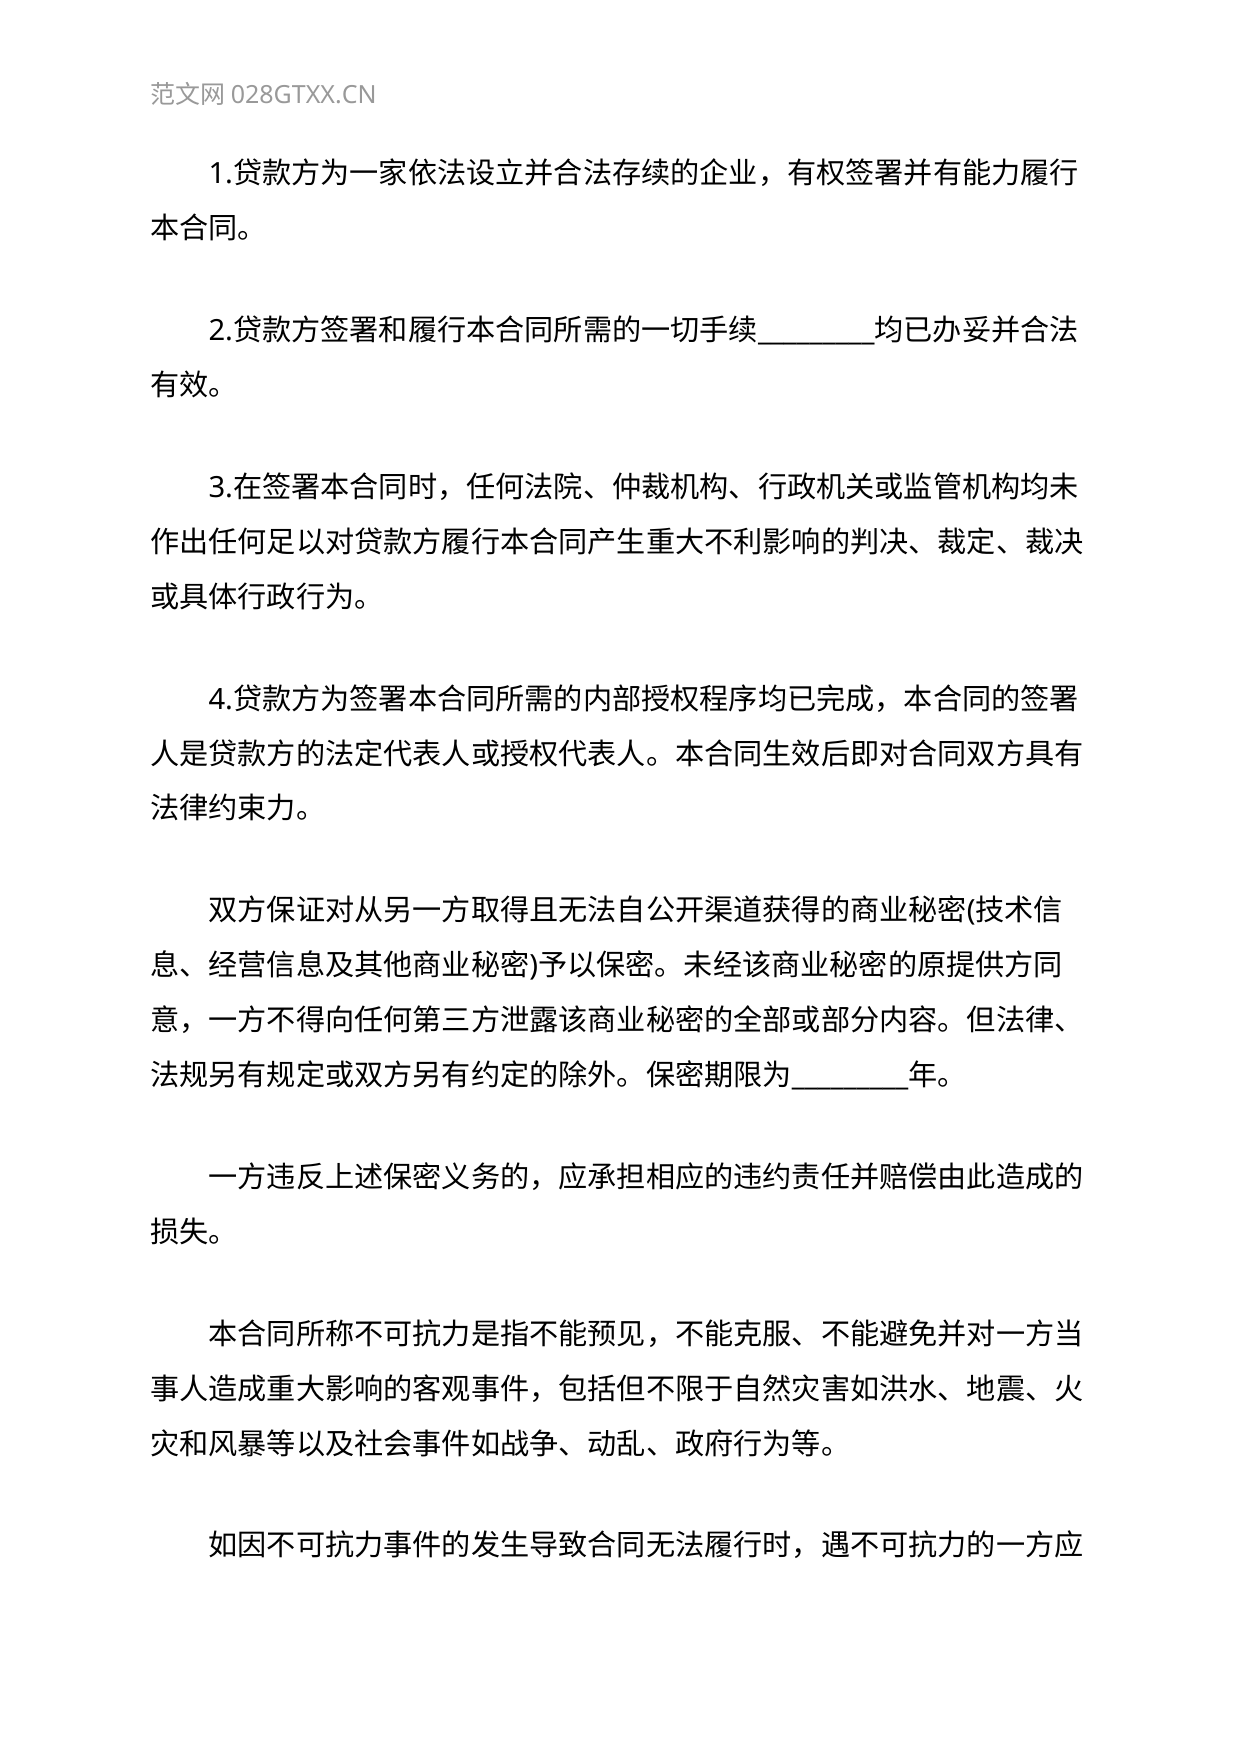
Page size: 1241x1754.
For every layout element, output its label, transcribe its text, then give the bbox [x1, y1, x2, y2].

text 2.贷款方签署和履行本合同所需的一切手续_________均已办妥并合法有效。 [150, 307, 1090, 404]
text 1.贷款方为一家依法设立并合法存续的企业，有权签署并有能力履行本合同。 [150, 150, 1090, 247]
text 3.在签署本合同时，任何法院、仲裁机构、行政机关或监管机构均未作出任何足以对贷款方履行本合同产生重大不利影响的判决、裁定、裁决或具体行政行为。 [150, 463, 1090, 616]
text 本合同所称不可抗力是指不能预见，不能克服、不能避免并对一方当事人造成重大影响的客观事件，包括但不限于自然灾害如洪水、地震、火灾和风暴等以及社会事件如战争、动乱、政府行为等。 [150, 1310, 1090, 1462]
text 一方违反上述保密义务的，应承担相应的违约责任并赔偿由此造成的损失。 [150, 1154, 1090, 1251]
text 4.贷款方为签署本合同所需的内部授权程序均已完成，本合同的签署人是贷款方的法定代表人或授权代表人。本合同生效后即对合同双方具有法律约束力。 [150, 675, 1090, 827]
text 双方保证对从另一方取得且无法自公开渠道获得的商业秘密(技术信息、经营信息及其他商业秘密)予以保密。未经该商业秘密的原提供方同意，一方不得向任何第三方泄露该商业秘密的全部或部分内容。但法律、法规另有规定或双方另有约定的除外。保密期限为_________年。 [150, 887, 1090, 1094]
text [150, 1522, 1090, 1564]
